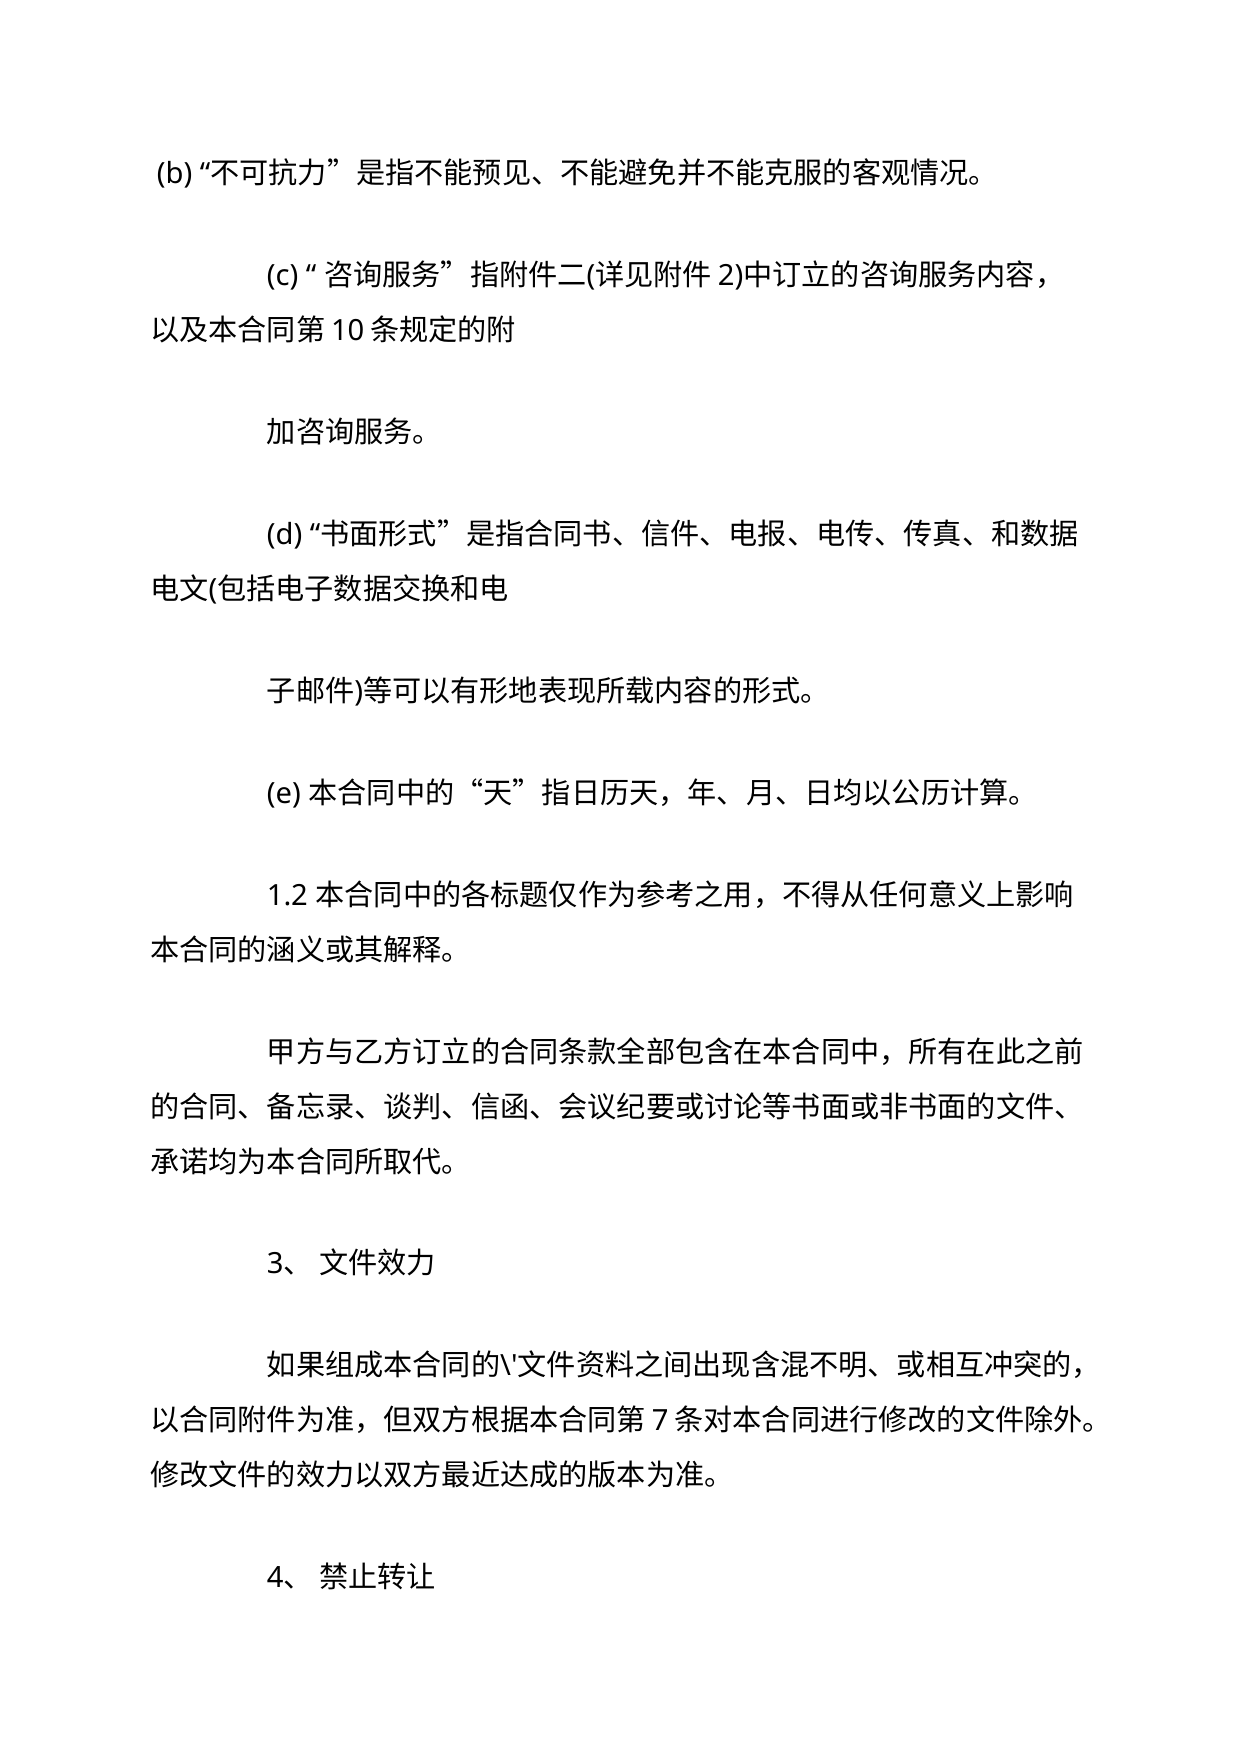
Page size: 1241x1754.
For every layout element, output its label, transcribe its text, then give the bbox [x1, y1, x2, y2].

text 4、 禁止转让 [150, 1554, 1090, 1596]
text 甲方与乙方订立的合同条款全部包含在本合同中，所有在此之前的合同、备忘录、谈判、信函、会议纪要或讨论等书面或非书面的文件、承诺均为本合同所取代。 [150, 1028, 1090, 1181]
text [150, 150, 1090, 192]
text 子邮件)等可以有形地表现所载内容的形式。 [150, 668, 1090, 710]
text 如果组成本合同的\'文件资料之间出现含混不明、或相互冲突的，以合同附件为准，但双方根据本合同第7条对本合同进行修改的文件除外。修改文件的效力以双方最近达成的版本为准。 [150, 1342, 1090, 1494]
text (c) “ 咨询服务”指附件二(详见附件2)中订立的咨询服务内容，以及本合同第10条规定的附 [150, 252, 1090, 349]
text 1.2 本合同中的各标题仅作为参考之用，不得从任何意义上影响本合同的涵义或其解释。 [150, 872, 1090, 969]
text (e) 本合同中的“天”指日历天，年、月、日均以公历计算。 [150, 770, 1090, 812]
text 3、 文件效力 [150, 1240, 1090, 1282]
text (d) “书面形式”是指合同书、信件、电报、电传、传真、和数据电文(包括电子数据交换和电 [150, 511, 1090, 608]
text 加咨询服务。 [150, 409, 1090, 451]
